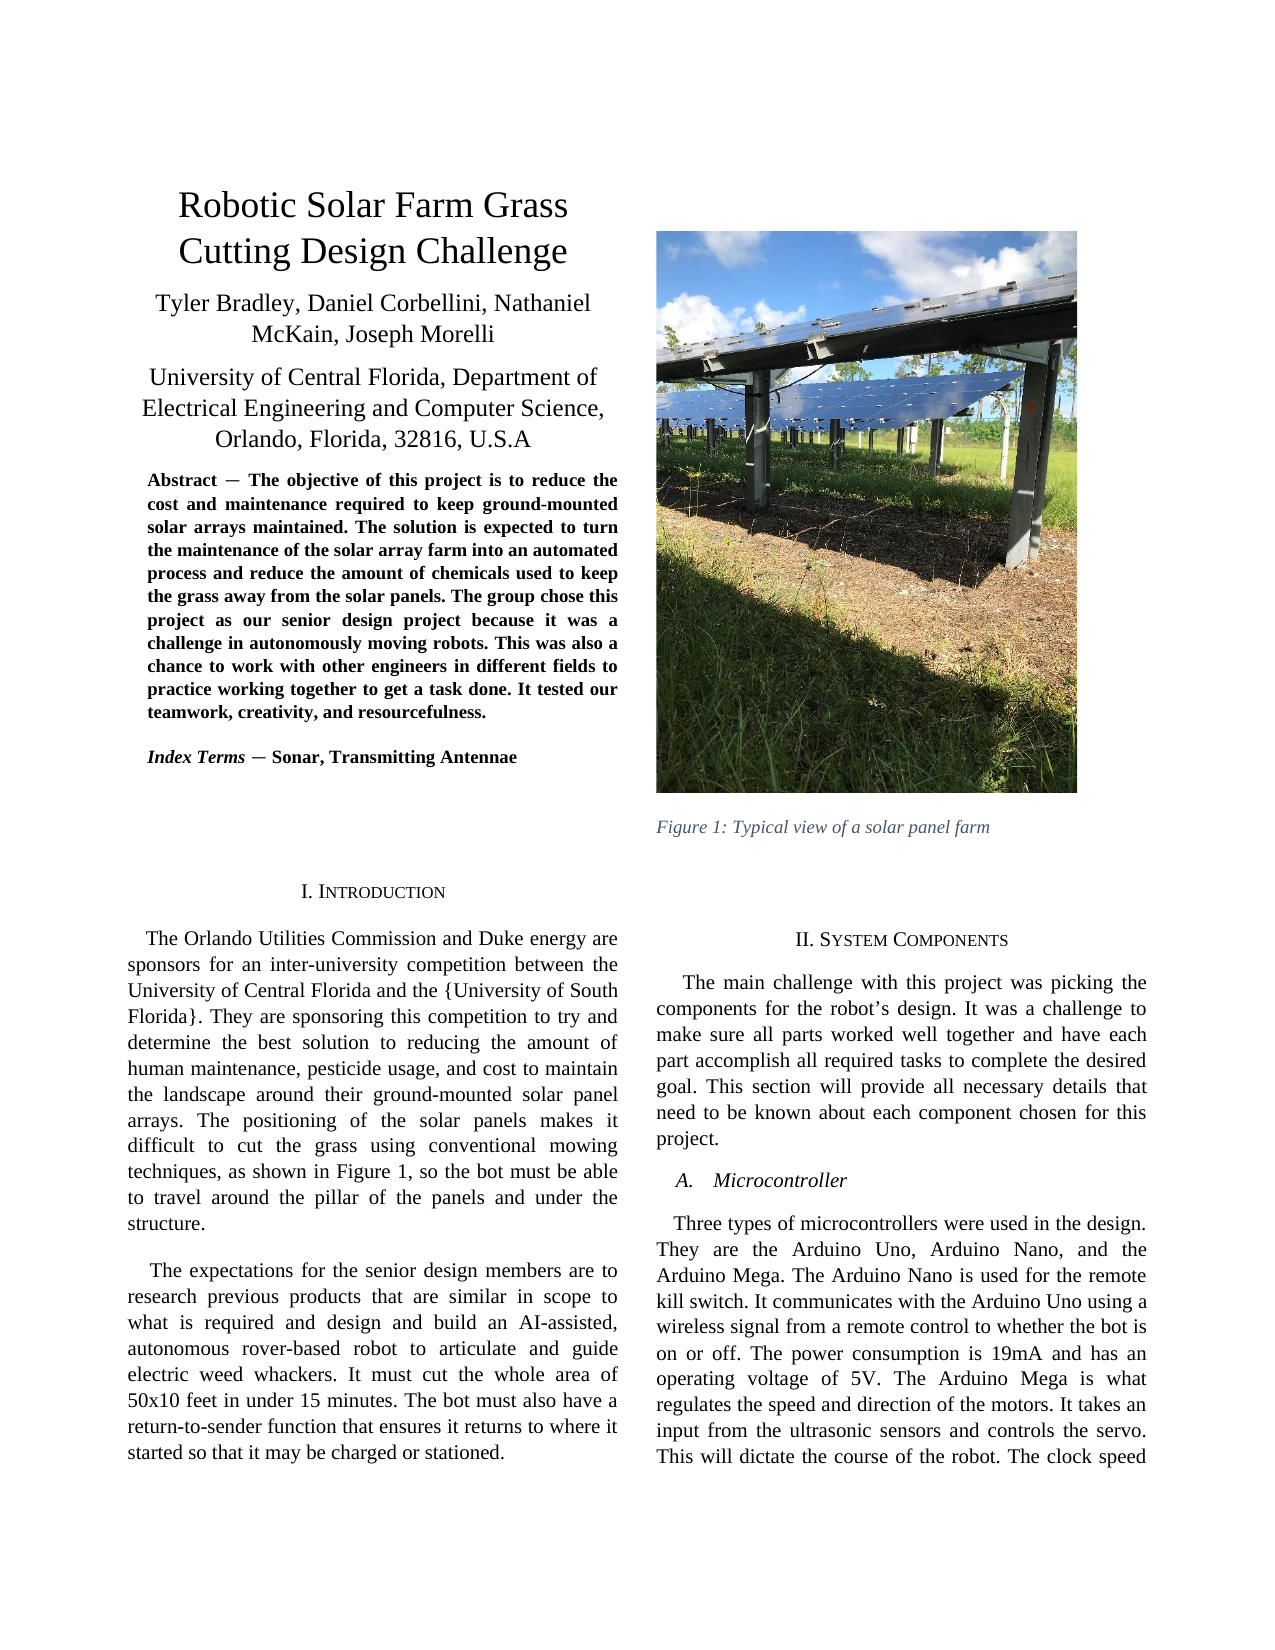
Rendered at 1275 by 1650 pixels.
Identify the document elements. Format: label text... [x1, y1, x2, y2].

text Tyler Bradley, Daniel Corbellini, Nathaniel McKain, Joseph Morelli [127, 288, 619, 347]
text Figure 1: Typical view of a solar panel farm [656, 816, 1147, 837]
text The Orlando Utilities Commission and Duke energy are sponsors for an inter-university competition between the University of Central Florida and the {University of South Florida}. They are sponsoring this competition to try and determine the best solution to reducing the amount of human maintenance, pesticide usage, and cost to maintain the landscape around their ground-mounted solar panel arrays. The positioning of the solar panels makes it difficult to cut the grass using conventional mowing techniques, as shown in Figure 1, so the bot must be able to travel around the pillar of the panels and under the structure. [127, 926, 619, 1235]
text The expectations for the senior design members are to research previous products that are similar in scope to what is required and design and build an AI-assisted, autonomous rover-based robot to articulate and guide electric weed whackers. It must cut the whole area of 50x10 feet in under 15 minutes. The bot must also have a return-to-sender function that ensures it returns to where it started so that it may be charged or stationed. [127, 1258, 619, 1464]
text Abstract — The objective of this project is to reduce the cost and maintenance required to keep ground-mounted solar arrays maintained. The solution is expected to turn the maintenance of the solar array farm into an automated process and reduce the amount of chemicals used to keep the grass away from the solar panels. The group chose this project as our senior design project because it was a challenge in autonomously moving robots. This was also a chance to work with other engineers in different fields to practice working together to get a task done. It tested our teamwork, creativity, and resourcefulness. [147, 468, 619, 723]
picture [656, 231, 1078, 793]
text Robotic Solar Farm Grass Cutting Design Challenge [127, 182, 619, 272]
text Index Terms — Sonar, Transmitting Antennae [147, 746, 619, 768]
text University of Central Florida, Department of Electrical Engineering and Computer Science, Orlando, Florida, 32816, U.S.A [127, 362, 619, 453]
list Microcontroller [676, 1168, 1147, 1192]
text II. System Components [656, 927, 1147, 951]
text The main challenge with this project was picking the components for the robot’s design. It was a challenge to make sure all parts worked well together and have each part accomplish all required tasks to complete the desired goal. This section will provide all necessary details that need to be known about each component chosen for this project. [656, 970, 1147, 1149]
text I. Introduction [127, 879, 619, 903]
